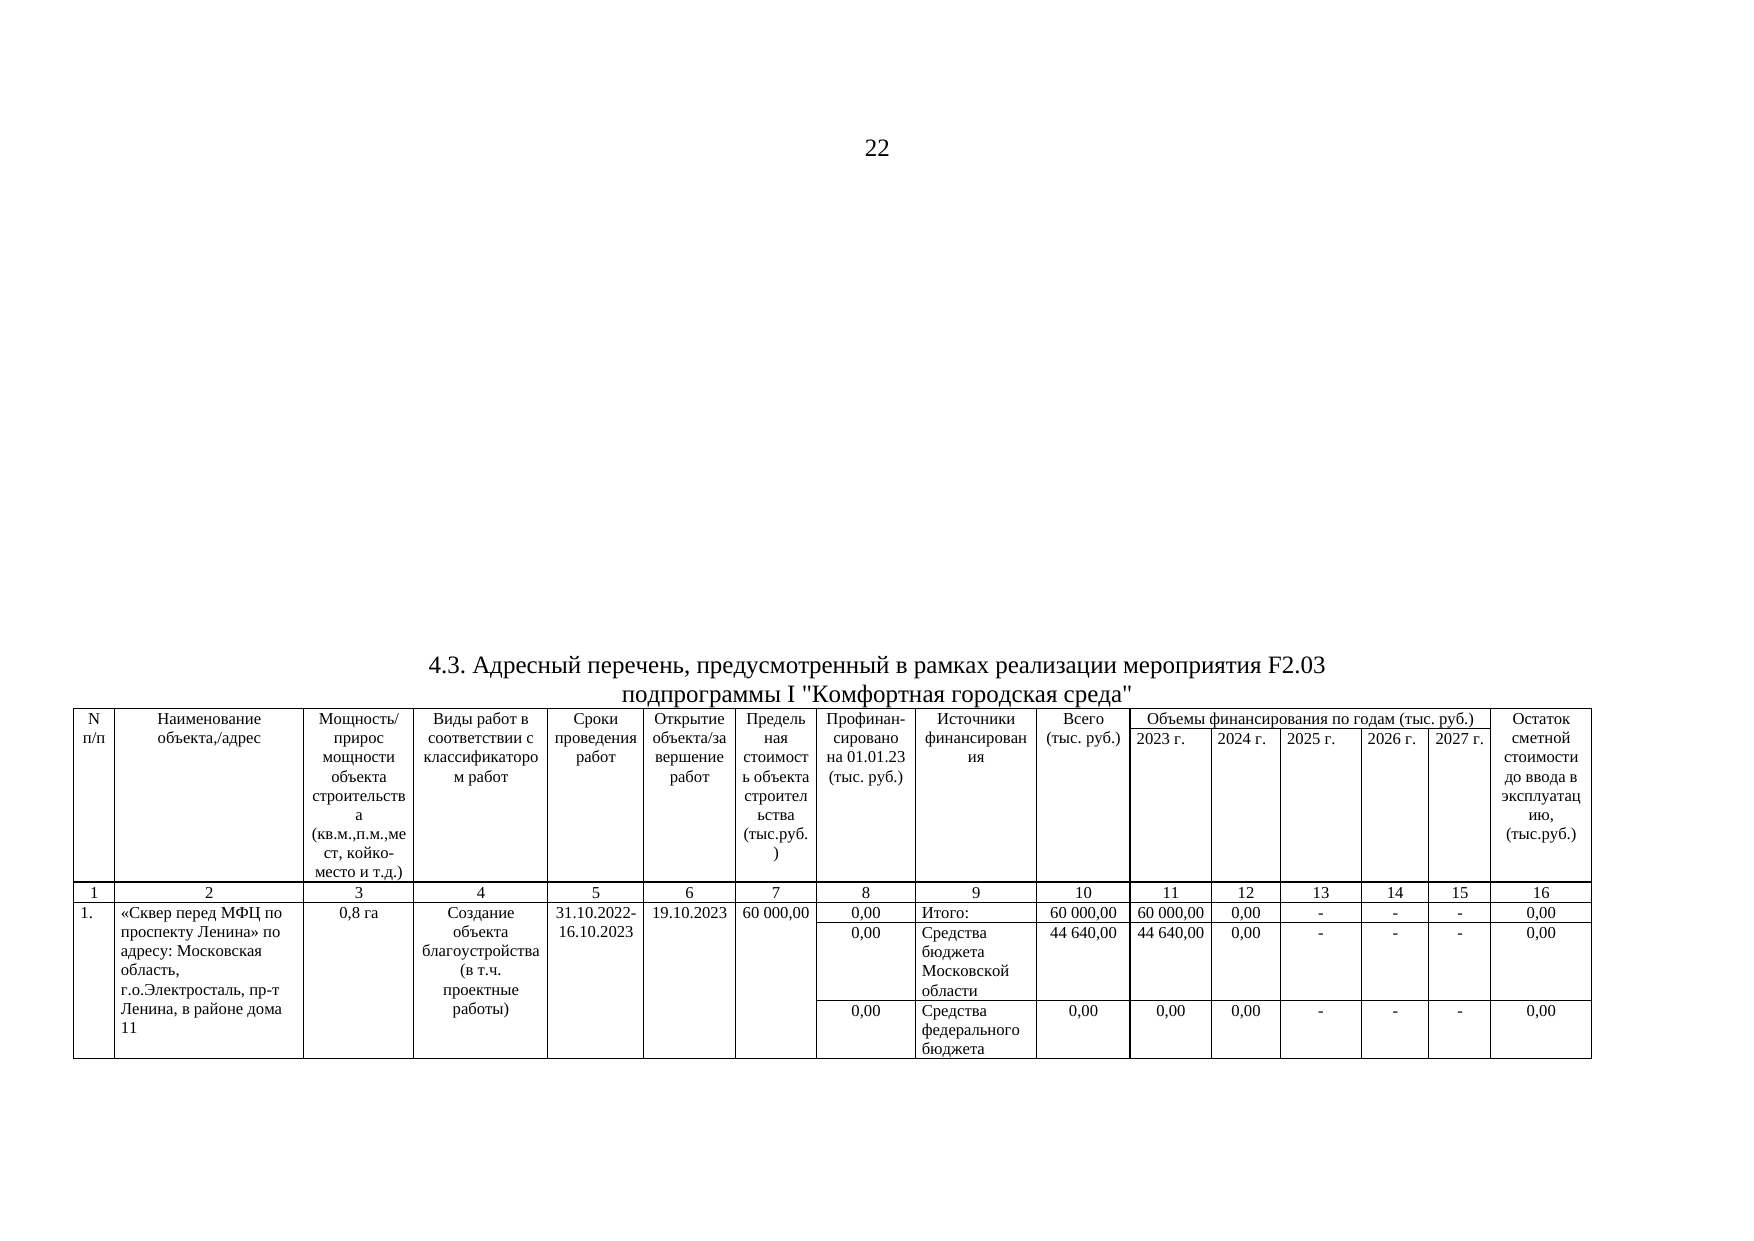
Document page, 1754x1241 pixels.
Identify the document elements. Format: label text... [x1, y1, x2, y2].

table_cell 2024 г. [1212, 729, 1280, 881]
table_cell 3 [304, 883, 413, 902]
table_cell Средства бюджета Московской области [916, 923, 1036, 999]
table_cell 16 [1491, 883, 1591, 902]
table_cell «Сквер перед МФЦ по проспекту Ленина» по адресу: Московская область, г.о.Электросталь, пр-т Ленина, в районе дома 11 [115, 903, 303, 1058]
table_cell - [1281, 903, 1361, 922]
table_cell 0,00 [1037, 1001, 1129, 1058]
table_cell 0,8 га [304, 903, 413, 1058]
table_header Источники финансирования [916, 709, 1036, 881]
table_header Всего (тыс. руб.) [1037, 709, 1129, 881]
table_cell 44 640,00 [1037, 923, 1129, 999]
table_cell Итого: [916, 903, 1036, 922]
table_cell 10 [1037, 883, 1129, 902]
table_cell - [1362, 903, 1428, 922]
table_header Виды работ в соответствии с классификатором работ [414, 709, 547, 881]
table_cell 0,00 [1131, 1001, 1211, 1058]
table_cell 60 000,00 [736, 903, 816, 1058]
table_cell 0,00 [1491, 903, 1591, 922]
table_cell Создание объекта благоустройства (в т.ч. проектные работы) [414, 903, 547, 1058]
table_header Наименование объекта,/адрес [115, 709, 303, 881]
table_cell - [1429, 1001, 1490, 1058]
table_cell 19.10.2023 [644, 903, 735, 1058]
table_cell 2027 г. [1429, 729, 1490, 881]
table_header Открытие объекта/завершение работ [644, 709, 735, 881]
table_cell 0,00 [1212, 923, 1280, 999]
table_cell 2023 г. [1131, 729, 1211, 881]
table_cell 2025 г. [1281, 729, 1361, 881]
table_header Объемы финансирования по годам (тыс. руб.) [1131, 709, 1490, 728]
table_cell - [1362, 1001, 1428, 1058]
table_cell 5 [548, 883, 643, 902]
table_header N п/п [74, 709, 114, 881]
table_cell 2026 г. [1362, 729, 1428, 881]
table_header Предельная стоимость объекта строительства (тыс.руб.) [736, 709, 816, 881]
table_cell 2 [115, 883, 303, 902]
table_header Сроки проведения работ [548, 709, 643, 881]
table_cell 0,00 [817, 923, 915, 999]
table_cell - [1362, 923, 1428, 999]
table_cell Средства федерального бюджета [916, 1001, 1036, 1058]
table_cell 11 [1131, 883, 1211, 902]
table_cell 60 000,00 [1037, 903, 1129, 922]
table_cell 0,00 [1491, 923, 1591, 999]
table_cell 0,00 [817, 1001, 915, 1058]
table_cell 12 [1212, 883, 1280, 902]
table_cell 44 640,00 [1131, 923, 1211, 999]
table_cell 6 [644, 883, 735, 902]
table_cell 8 [817, 883, 915, 902]
table_cell - [1281, 1001, 1361, 1058]
table_cell 14 [1362, 883, 1428, 902]
table_cell 0,00 [1212, 903, 1280, 922]
table_cell 31.10.2022-16.10.2023 [548, 903, 643, 1058]
table_cell 13 [1281, 883, 1361, 902]
table_cell - [1429, 923, 1490, 999]
table_header Остаток сметной стоимости до ввода в эксплуатацию, (тыс.руб.) [1491, 709, 1591, 881]
text подпрограммы I "Комфортная городская среда" [118, 679, 1636, 708]
table_cell - [1429, 903, 1490, 922]
table_cell 7 [736, 883, 816, 902]
table_header Мощность/прирос мощности объекта строительства (кв.м.,п.м.,мест, койко-место и т.д.) [304, 709, 413, 881]
table_cell 0,00 [1491, 1001, 1591, 1058]
table_cell 60 000,00 [1131, 903, 1211, 922]
table_cell 9 [916, 883, 1036, 902]
table_cell 4 [414, 883, 547, 902]
text 4.3. Адресный перечень, предусмотренный в рамках реализации мероприятия F2.03 [118, 650, 1636, 679]
table_header Профинан-сировано на 01.01.23 (тыс. руб.) [817, 709, 915, 881]
table_cell 0,00 [817, 903, 915, 922]
table_cell - [1281, 923, 1361, 999]
table_cell 15 [1429, 883, 1490, 902]
table_cell 1 [74, 883, 114, 902]
table_cell 0,00 [1212, 1001, 1280, 1058]
table_cell 1. [74, 903, 114, 1058]
